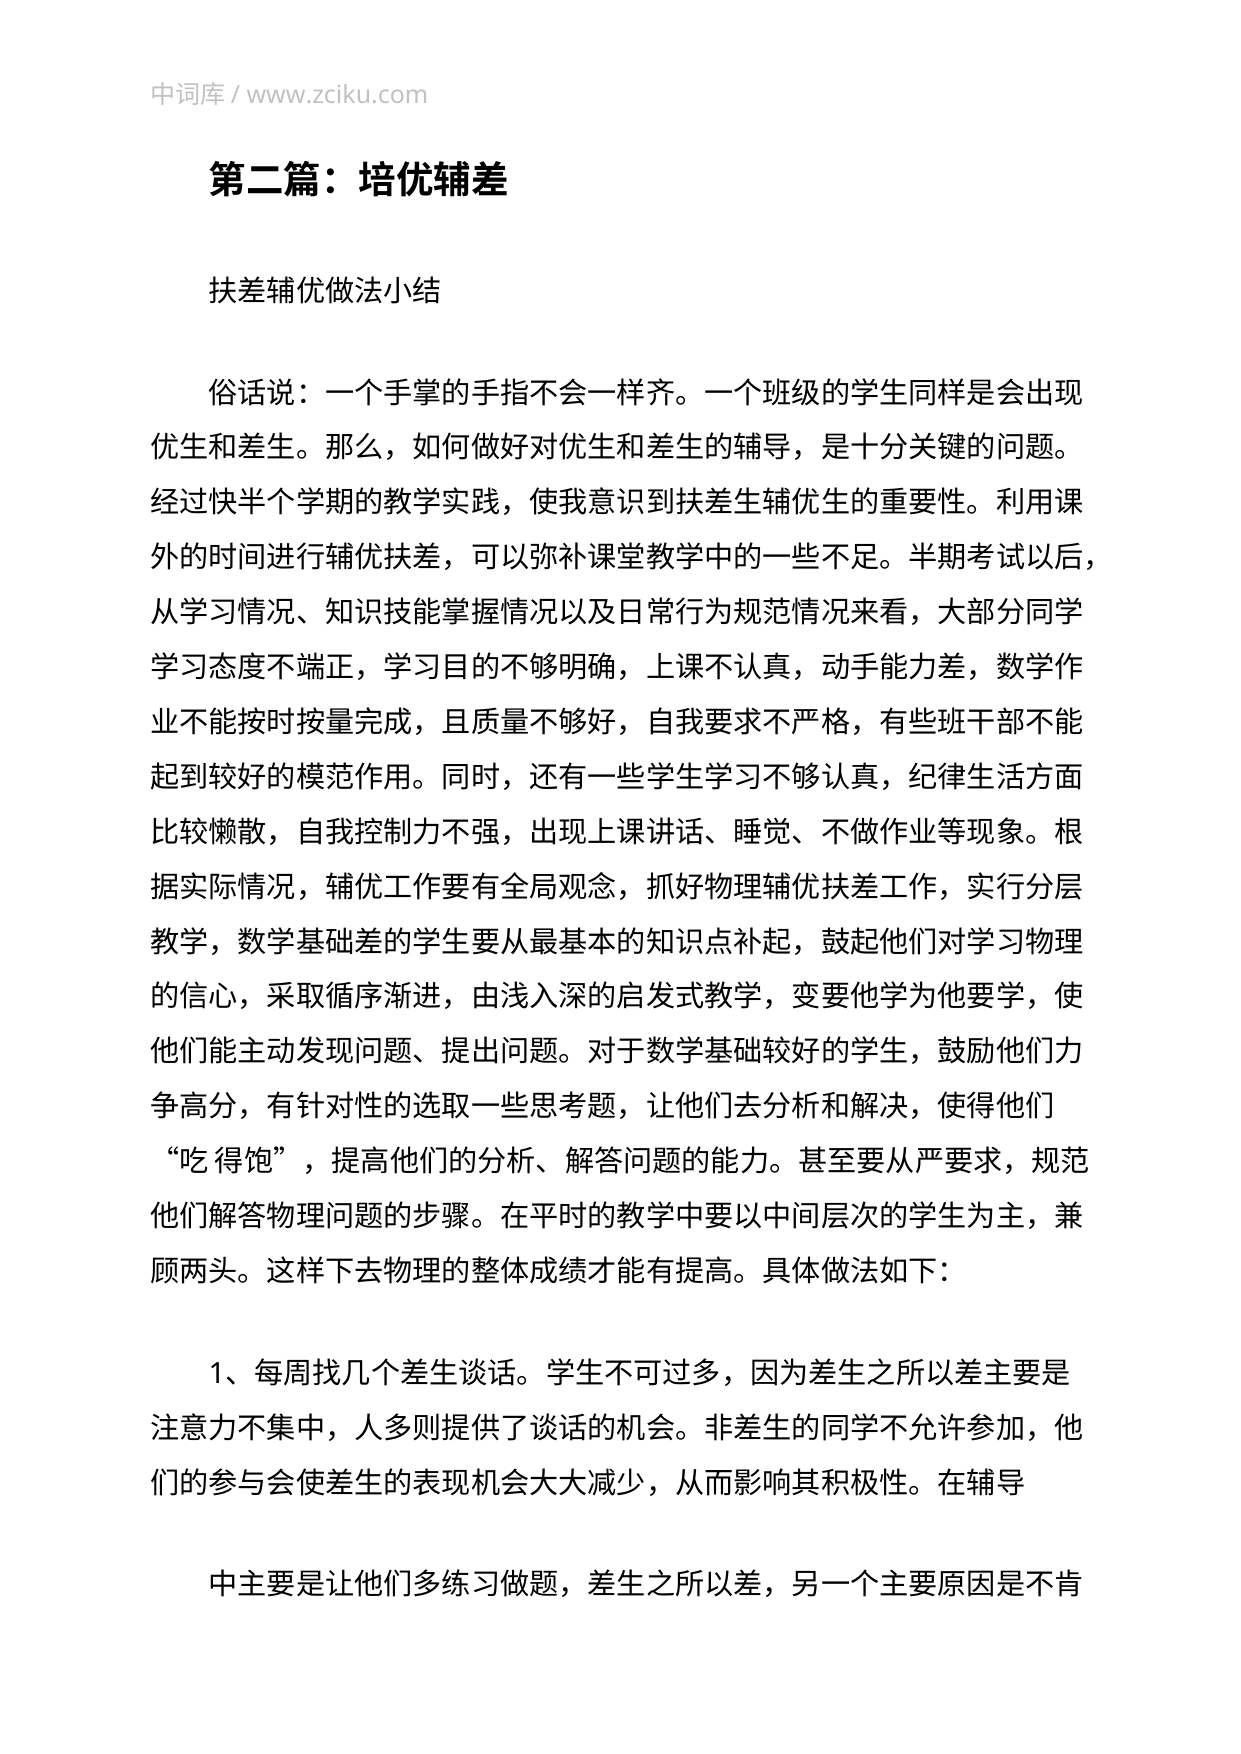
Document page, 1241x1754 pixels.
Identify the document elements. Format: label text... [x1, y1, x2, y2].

text 第二篇：培优辅差 [150, 150, 1090, 204]
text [150, 1561, 1090, 1603]
text 扶差辅优做法小结 [150, 267, 1090, 310]
text 俗话说：一个手掌的手指不会一样齐。一个班级的学生同样是会出现优生和差生。那么，如何做好对优生和差生的辅导，是十分关键的问题。经过快半个学期的教学实践，使我意识到扶差生辅优生的重要性。利用课外的时间进行辅优扶差，可以弥补课堂教学中的一些不足。半期考试以后，从学习情况、知识技能掌握情况以及日常行为规范情况来看，大部分同学学习态度不端正，学习目的不够明确，上课不认真，动手能力差，数学作业不能按时按量完成，且质量不够好，自我要求不严格，有些班干部不能起到较好的模范作用。同时，还有一些学生学习不够认真，纪律生活方面比较懒散，自我控制力不强，出现上课讲话、睡觉、不做作业等现象。根据实际情况，辅优工作要有全局观念，抓好物理辅优扶差工作，实行分层教学，数学基础差的学生要从最基本的知识点补起，鼓起他们对学习物理的信心，采取循序渐进，由浅入深的启发式教学，变要他学为他要学，使他们能主动发现问题、提出问题。对于数学基础较好的学生，鼓励他们力争高分，有针对性的选取一些思考题，让他们去分析和解决，使得他们“吃 得饱”，提高他们的分析、解答问题的能力。甚至要从严要求，规范他们解答物理问题的步骤。在平时的教学中要以中间层次的学生为主，兼顾两头。这样下去物理的整体成绩才能有提高。具体做法如下： [150, 369, 1090, 1290]
text 1、每周找几个差生谈话。学生不可过多，因为差生之所以差主要是注意力不集中，人多则提供了谈话的机会。非差生的同学不允许参加，他们的参与会使差生的表现机会大大减少，从而影响其积极性。在辅导 [150, 1349, 1090, 1501]
